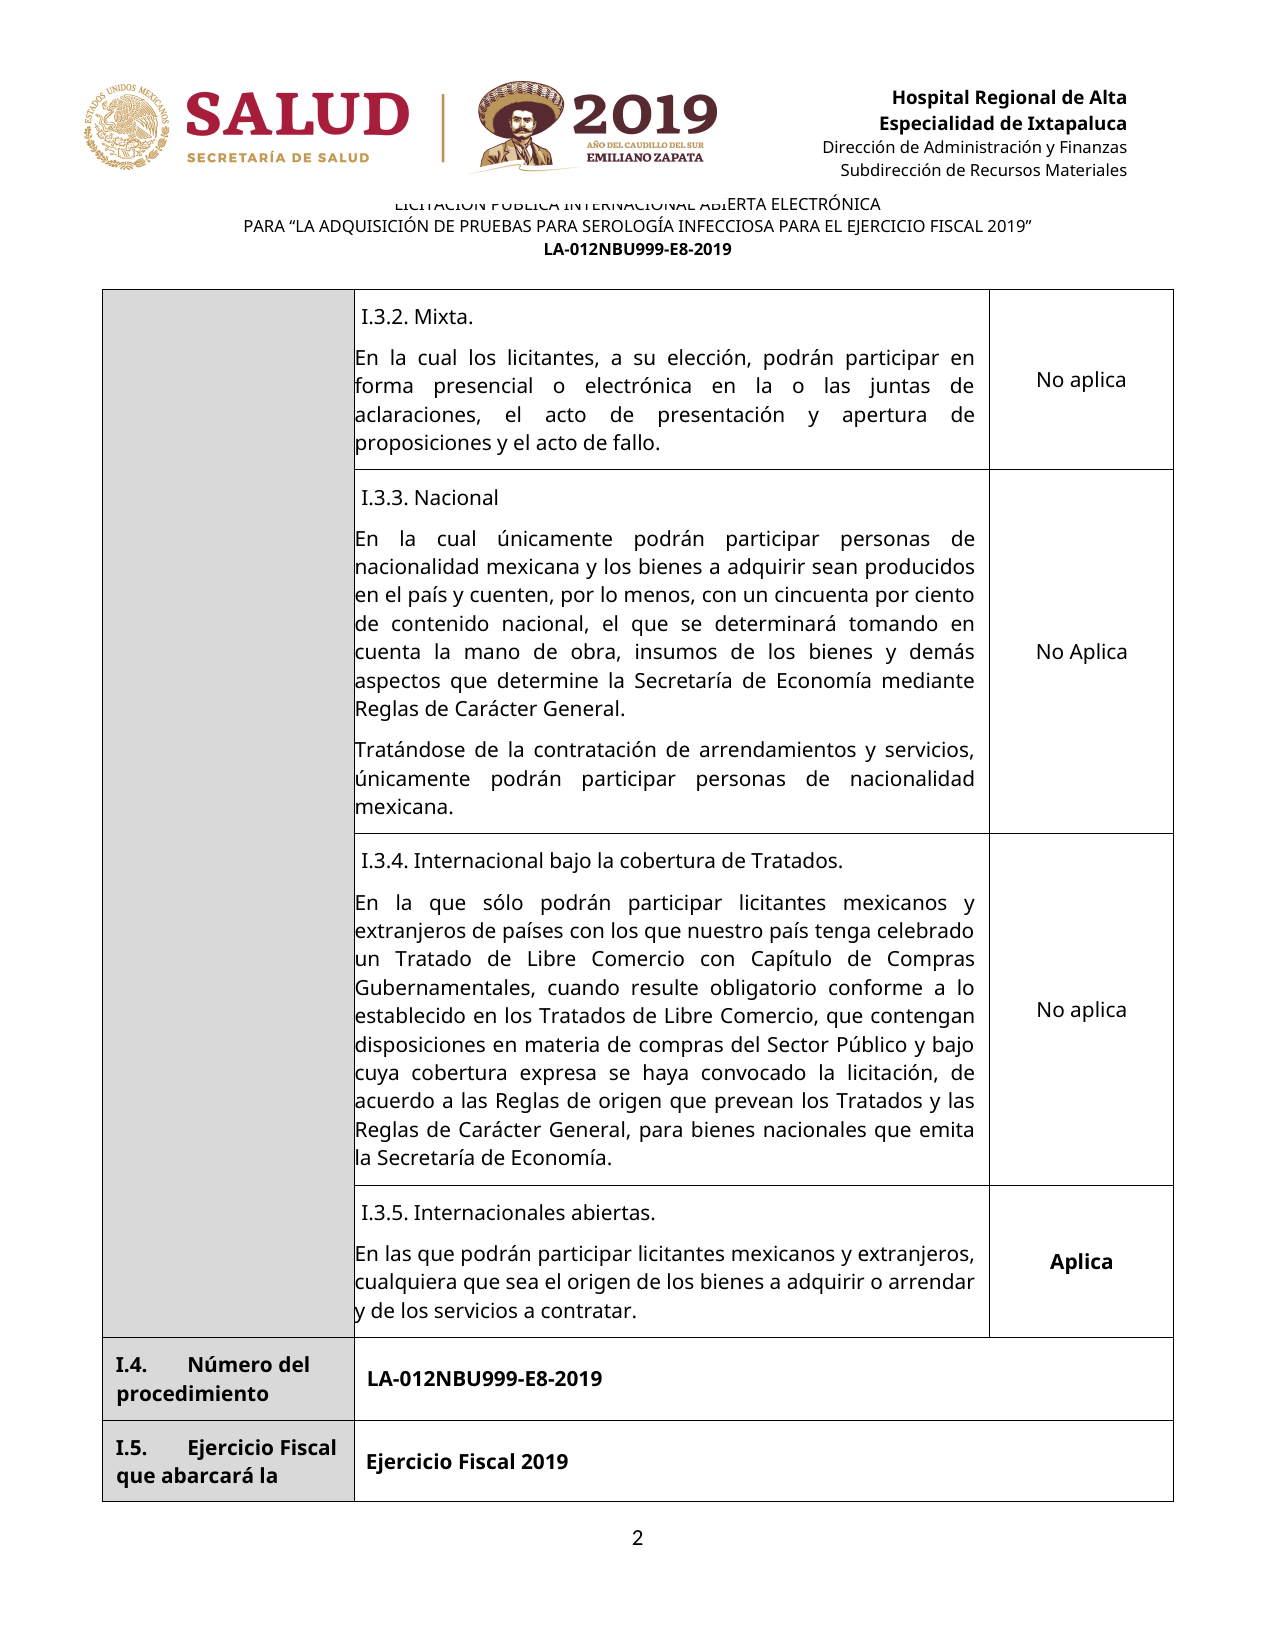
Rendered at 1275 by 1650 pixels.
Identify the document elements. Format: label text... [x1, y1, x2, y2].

table_cell Internacional bajo la cobertura de Tratados. En la que sólo podrán participar licitantes mexicanos y extranjeros de países con los que nuestro país tenga celebrado un Tratado de Libre Comercio con Capítulo de Compras Gubernamentales, cuando resulte obligatorio conforme a lo establecido en los Tratados de Libre Comercio, que contengan disposiciones en materia de compras del Sector Público y bajo cuya cobertura expresa se haya convocado la licitación, de acuerdo a las Reglas de origen que prevean los Tratados y las Reglas de Carácter General, para bienes nacionales que emita la Secretaría de Economía. [355, 834, 989, 1184]
picture [38, 27, 728, 207]
table_cell LA-012NBU999-E8-2019 [355, 1338, 1173, 1420]
table_cell Número del procedimiento [103, 1338, 354, 1420]
table_cell Internacionales abiertas. En las que podrán participar licitantes mexicanos y extranjeros, cualquiera que sea el origen de los bienes a adquirir o arrendar y de los servicios a contratar. [355, 1186, 989, 1337]
table_cell Ejercicio Fiscal que abarcará la contratación [103, 1421, 354, 1501]
table_cell No aplica [990, 290, 1173, 469]
table_cell Aplica [990, 1186, 1173, 1337]
table_cell No Aplica [990, 470, 1173, 833]
table_cell Nacional En la cual únicamente podrán participar personas de nacionalidad mexicana y los bienes a adquirir sean producidos en el país y cuenten, por lo menos, con un cincuenta por ciento de contenido nacional, el que se determinará tomando en cuenta la mano de obra, insumos de los bienes y demás aspectos que determine la Secretaría de Economía mediante Reglas de Carácter General. Tratándose de la contratación de arrendamientos y servicios, únicamente podrán participar personas de nacionalidad mexicana. [355, 470, 989, 833]
table_cell Ejercicio Fiscal 2019 [355, 1421, 1173, 1501]
table_cell No aplica [990, 834, 1173, 1184]
table_cell Mixta. En la cual los licitantes, a su elección, podrán participar en forma presencial o electrónica en la o las juntas de aclaraciones, el acto de presentación y apertura de proposiciones y el acto de fallo. [355, 290, 989, 469]
